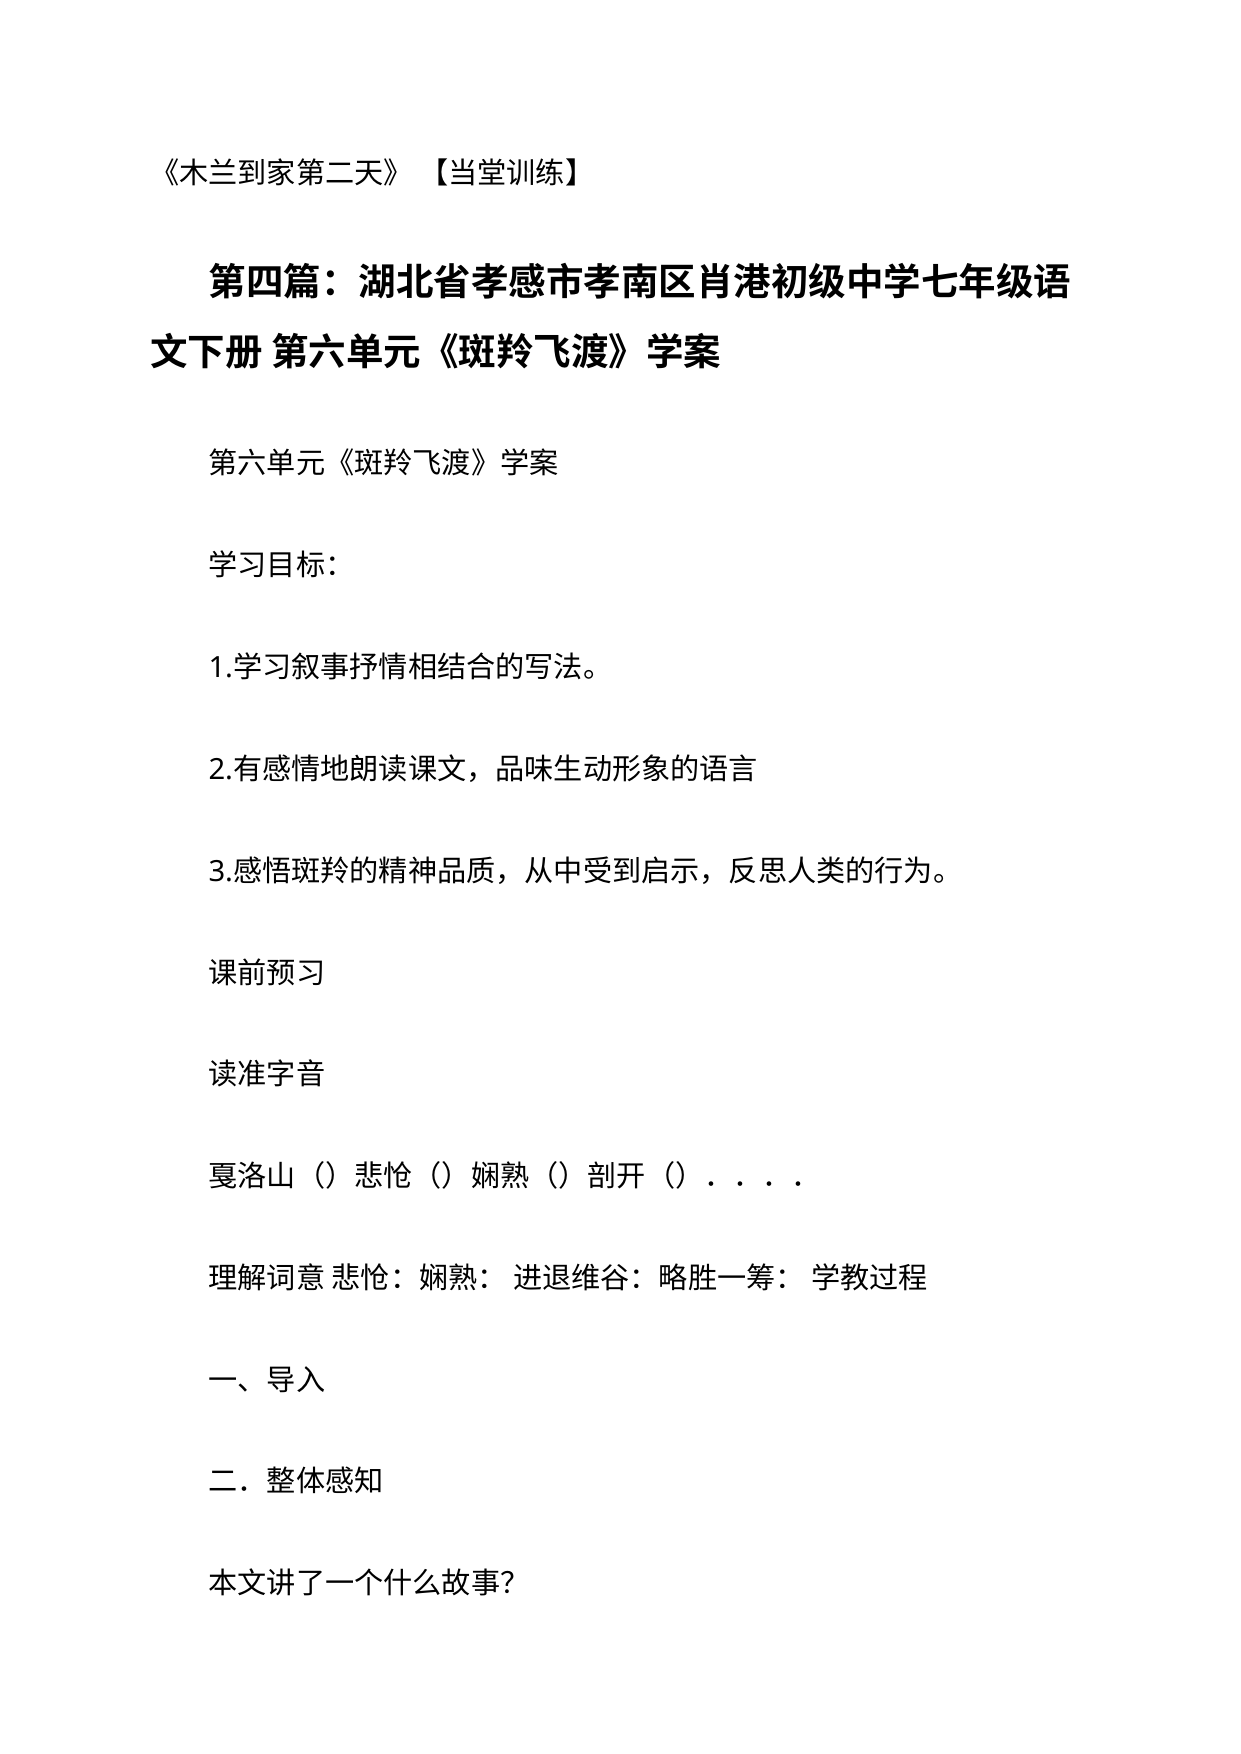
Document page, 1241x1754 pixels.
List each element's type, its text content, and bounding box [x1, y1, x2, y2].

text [150, 150, 1090, 192]
text 3.感悟斑羚的精神品质，从中受到启示，反思人类的行为。 [150, 847, 1090, 889]
text 2.有感情地朗读课文，品味生动形象的语言 [150, 745, 1090, 788]
text 第四篇：湖北省孝感市孝南区肖港初级中学七年级语文下册 第六单元《斑羚飞渡》学案 [150, 252, 1090, 377]
text 1.学习叙事抒情相结合的写法。 [150, 643, 1090, 686]
text 理解词意 悲怆：娴熟： 进退维谷：略胜一筹： 学教过程 [150, 1254, 1090, 1297]
text 戛洛山（）悲怆（）娴熟（）剖开（）．．．． [150, 1153, 1090, 1195]
text 一、导入 [150, 1356, 1090, 1398]
text 读准字音 [150, 1051, 1090, 1093]
text 本文讲了一个什么故事？ [150, 1560, 1090, 1602]
text 二．整体感知 [150, 1458, 1090, 1500]
text 第六单元《斑羚飞渡》学案 [150, 440, 1090, 482]
text 课前预习 [150, 949, 1090, 991]
text 学习目标： [150, 541, 1090, 584]
